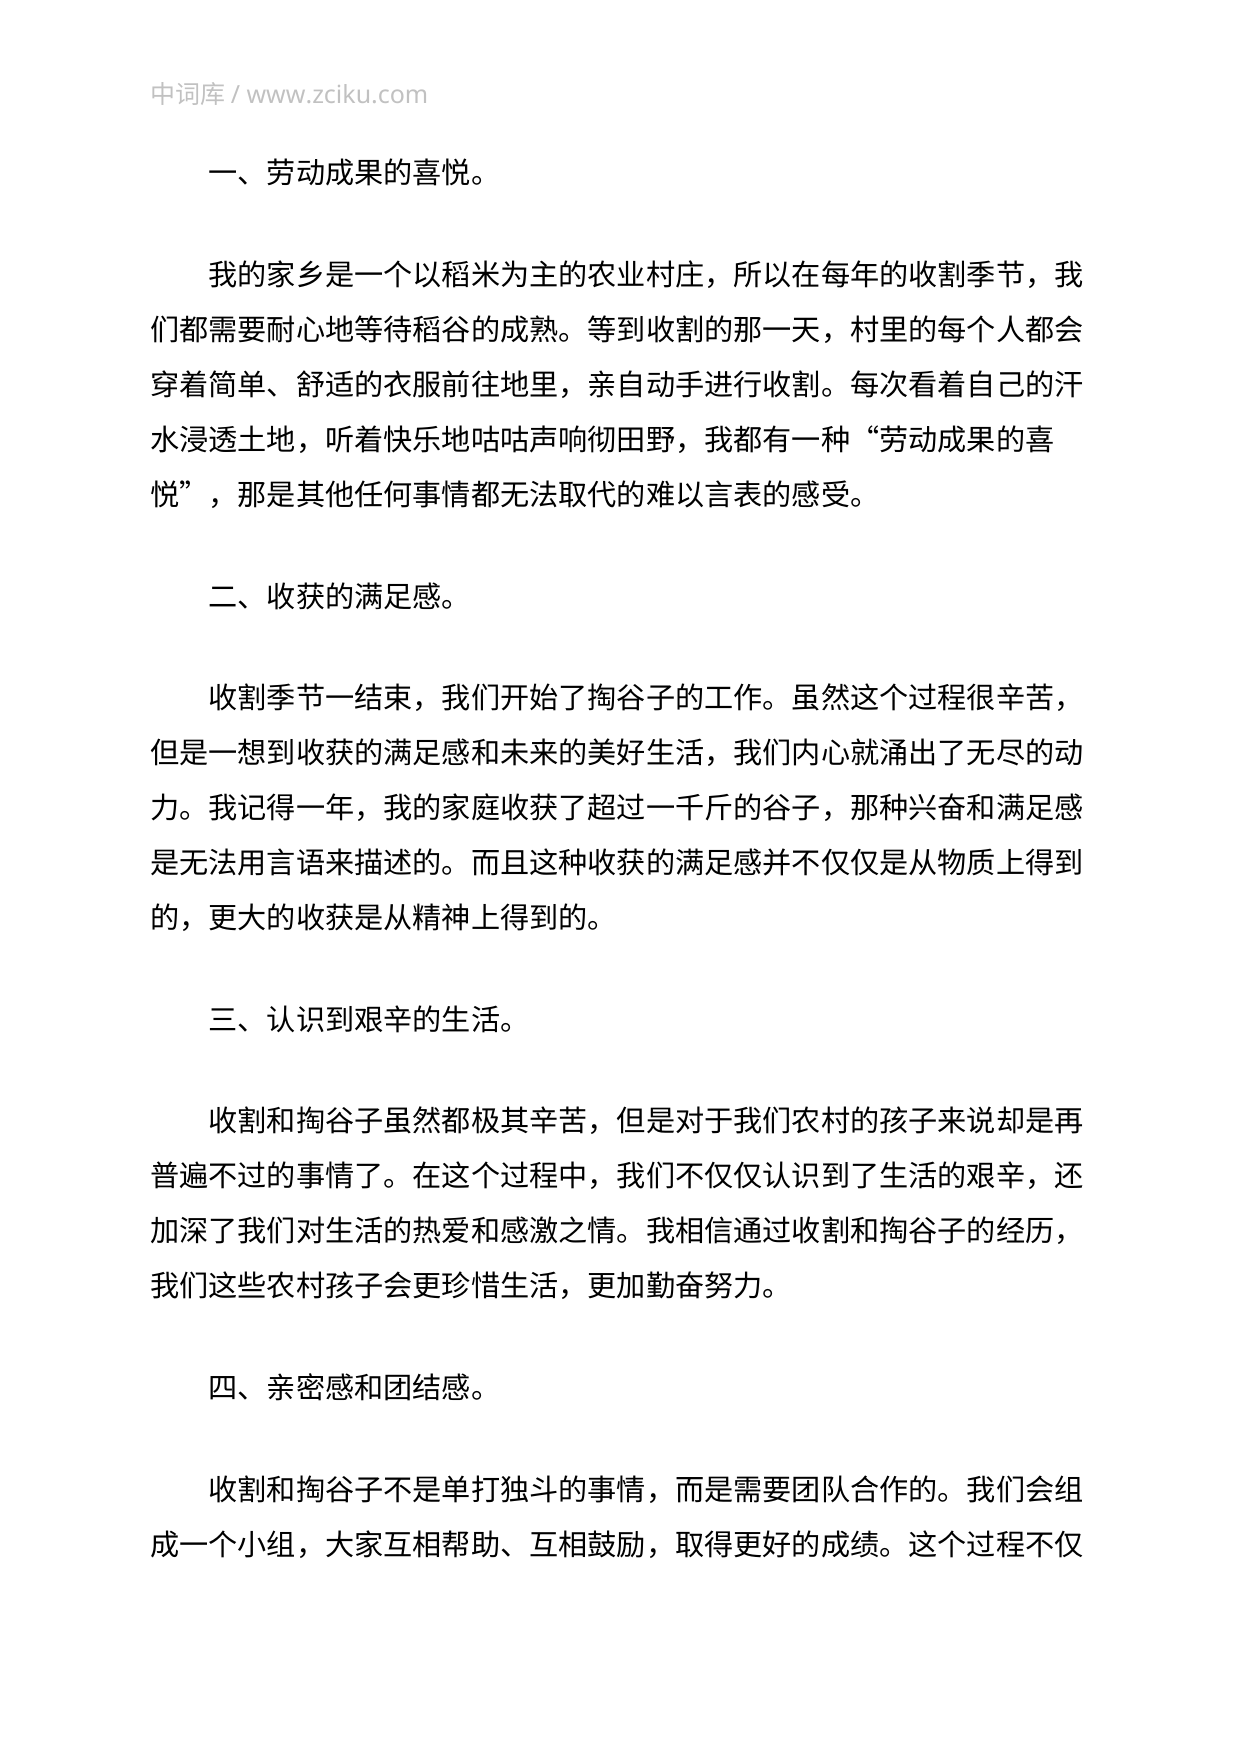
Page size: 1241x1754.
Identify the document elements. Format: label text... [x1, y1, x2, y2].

text 我的家乡是一个以稻米为主的农业村庄，所以在每年的收割季节，我们都需要耐心地等待稻谷的成熟。等到收割的那一天，村里的每个人都会穿着简单、舒适的衣服前往地里，亲自动手进行收割。每次看着自己的汗水浸透土地，听着快乐地咕咕声响彻田野，我都有一种“劳动成果的喜悦”，那是其他任何事情都无法取代的难以言表的感受。 [150, 252, 1090, 514]
text 收割季节一结束，我们开始了掏谷子的工作。虽然这个过程很辛苦，但是一想到收获的满足感和未来的美好生活，我们内心就涌出了无尽的动力。我记得一年，我的家庭收获了超过一千斤的谷子，那种兴奋和满足感是无法用言语来描述的。而且这种收获的满足感并不仅仅是从物质上得到的，更大的收获是从精神上得到的。 [150, 675, 1090, 937]
text 收割和掏谷子虽然都极其辛苦，但是对于我们农村的孩子来说却是再普遍不过的事情了。在这个过程中，我们不仅仅认识到了生活的艰辛，还加深了我们对生活的热爱和感激之情。我相信通过收割和掏谷子的经历，我们这些农村孩子会更珍惜生活，更加勤奋努力。 [150, 1098, 1090, 1305]
text 四、亲密感和团结感。 [150, 1364, 1090, 1407]
text 一、劳动成果的喜悦。 [150, 150, 1090, 192]
text 二、收获的满足感。 [150, 573, 1090, 615]
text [150, 1466, 1090, 1563]
text 三、认识到艰辛的生活。 [150, 996, 1090, 1038]
